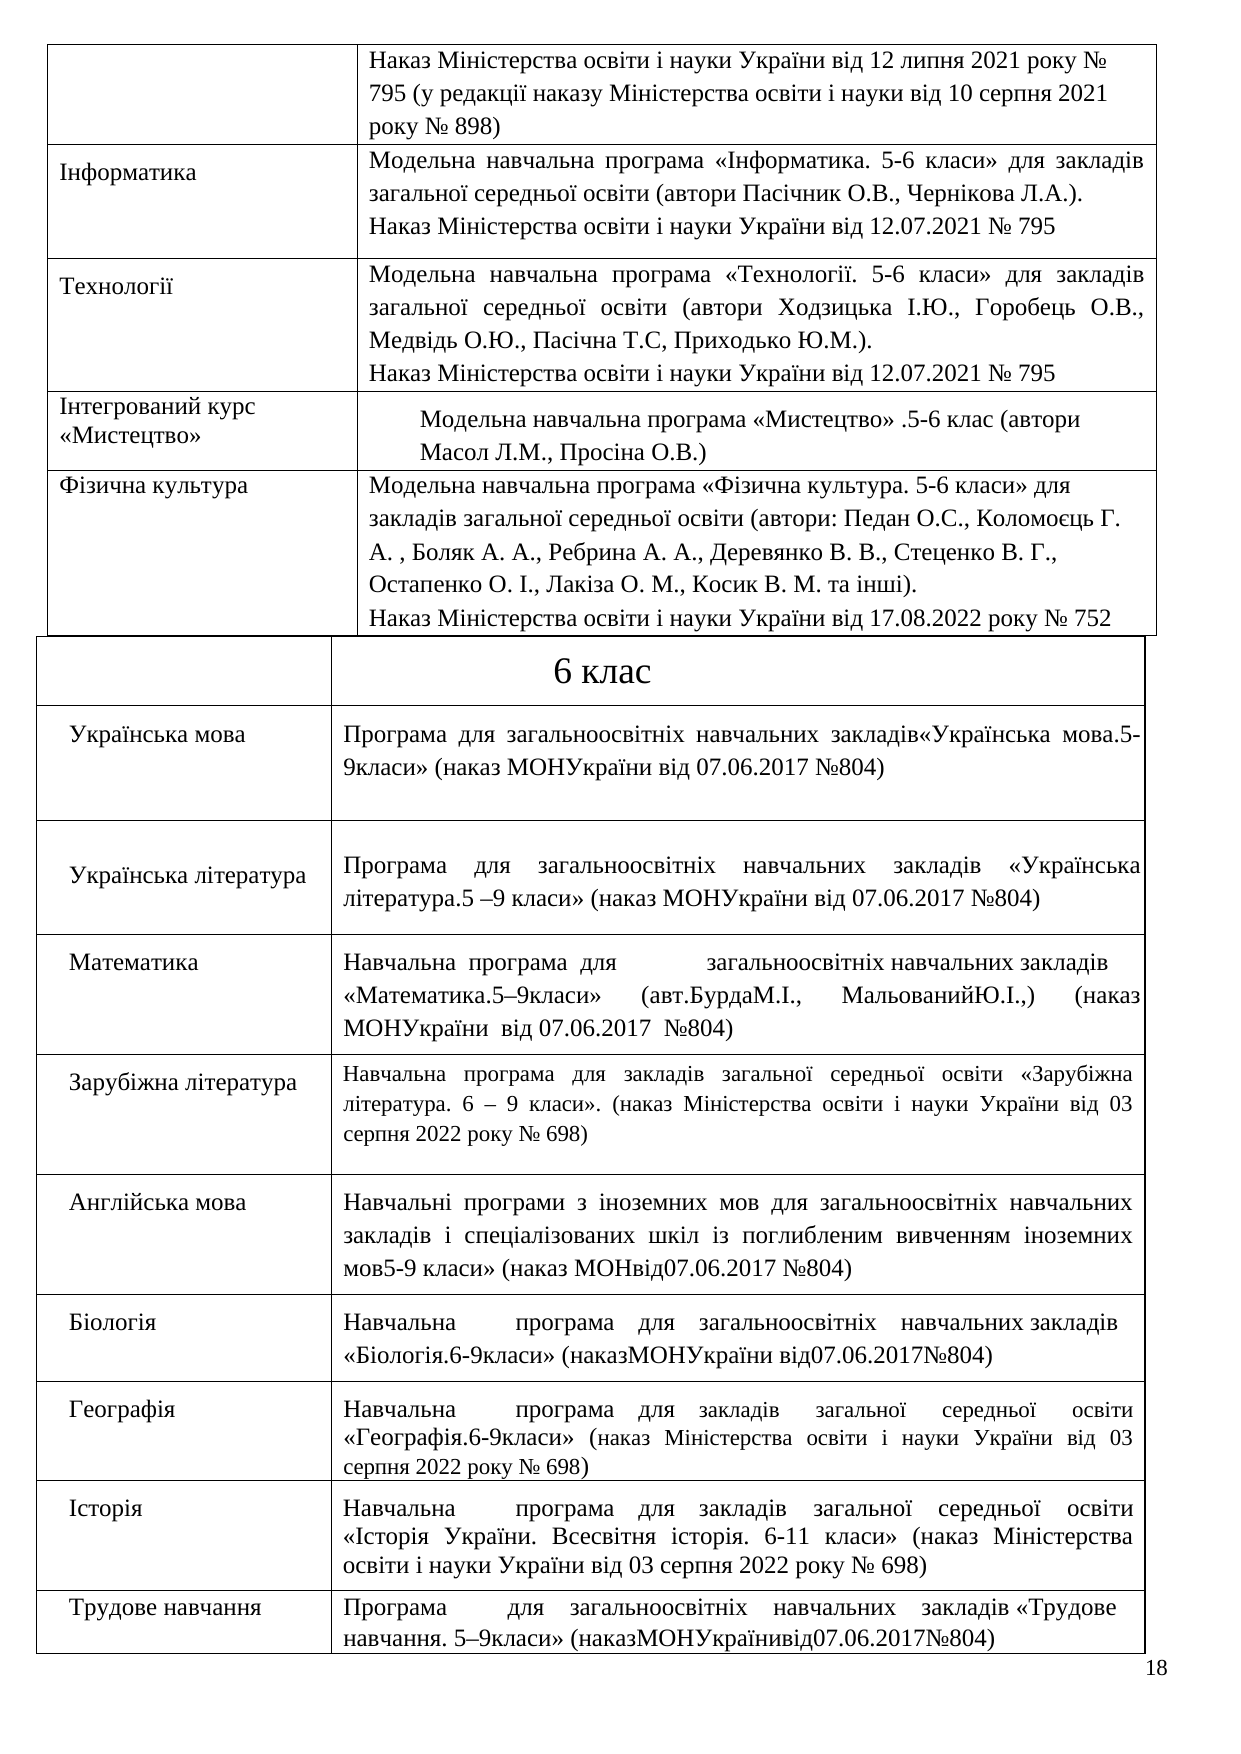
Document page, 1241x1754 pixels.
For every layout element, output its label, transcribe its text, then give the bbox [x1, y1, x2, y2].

table_cell Модельна навчальна програма «Мистецтво» .5-6 клас (автори Масол Л.М., Просіна О.В.) [358, 392, 1156, 469]
table_cell Українська література [37, 821, 331, 934]
table_cell Математика [37, 935, 331, 1054]
table_cell Навчальна програма для загальноосвітніх навчальних закладів «Математика.5–9класи» (авт.БурдаМ.І., МальованийЮ.І.,) (наказ МОНУкраїни від 07.06.2017 №804) [332, 935, 1144, 1054]
table_cell Інтегрований курс «Мистецтво» [48, 392, 357, 469]
table_cell Модельна навчальна програма «Фізична культура. 5-6 класи» для закладів загальної середньої освіти (автори: Педан О.С., Коломоєць Г. А. , Боляк А. А., Ребрина А. А., Деревянко В. В., Стеценко В. Г., Остапенко О. І., Лакіза О. М., Косик В. М. та інші). Наказ Міністерства освіти і науки України від 17.08.2022 року № 752 [358, 471, 1156, 635]
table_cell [48, 45, 357, 144]
table_cell Фізична культура [48, 471, 357, 635]
table_cell Програма для загальноосвітніх навчальних закладів «Українська література.5 –9 класи» (наказ МОНУкраїни від 07.06.2017 №804) [332, 821, 1144, 934]
table_cell Англійська мова [37, 1175, 331, 1294]
table_cell Інформатика [48, 145, 357, 258]
table_cell Трудове навчання [37, 1591, 331, 1653]
table_cell Географія [37, 1382, 331, 1480]
table_cell Історія [37, 1481, 331, 1589]
table_cell Модельна навчальна програма «Інформатика. 5-6 класи» для закладів загальної середньої освіти (автори Пасічник О.В., Чернікова Л.А.). Наказ Міністерства освіти і науки України від 12.07.2021 № 795 [358, 145, 1156, 258]
table_cell Біологія [37, 1295, 331, 1381]
table_cell Навчальна програма для закладів загальної середньої освіти «Історія України. Всесвітня історія. 6-11 класи» (наказ Міністерства освіти і науки України від 03 серпня 2022 року № 698) [332, 1481, 1144, 1589]
table_header 6 клас [332, 637, 1144, 705]
table_cell Навчальна програма для загальноосвітніх навчальних закладів «Біологія.6-9класи» (наказМОНУкраїни від07.06.2017№804) [332, 1295, 1144, 1381]
table_cell Навчальна програма для закладів загальної середньої освіти «Зарубіжна література. 6 – 9 класи». (наказ Міністерства освіти і науки України від 03 серпня 2022 року № 698) [332, 1055, 1144, 1174]
table_header [37, 637, 331, 705]
table_cell Навчальні програми з іноземних мов для загальноосвітніх навчальних закладів і спеціалізованих шкіл із поглибленим вивченням іноземних мов5-9 класи» (наказ МОНвід07.06.2017 №804) [332, 1175, 1144, 1294]
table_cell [358, 45, 1156, 144]
table_cell Українська мова [37, 706, 331, 820]
table_cell Зарубіжна література [37, 1055, 331, 1174]
table_cell Технології [48, 259, 357, 391]
table_cell Навчальна програма для закладів загальної середньої освіти «Географія.6-9класи» (наказ Міністерства освіти і науки України від 03 серпня 2022 року № 698) [332, 1382, 1144, 1480]
table_cell Програма для загальноосвітніх навчальних закладів «Трудове навчання. 5–9класи» (наказМОНУкраїнивід07.06.2017№804) [332, 1591, 1144, 1653]
table_cell Програма для загальноосвітніх навчальних закладів«Українська мова.5-9класи» (наказ МОНУкраїни від 07.06.2017 №804) [332, 706, 1144, 820]
table_cell Модельна навчальна програма «Технології. 5-6 класи» для закладів загальної середньої освіти (автори Ходзицька І.Ю., Горобець О.В., Медвідь О.Ю., Пасічна Т.С, Приходько Ю.М.). Наказ Міністерства освіти і науки України від 12.07.2021 № 795 [358, 259, 1156, 391]
